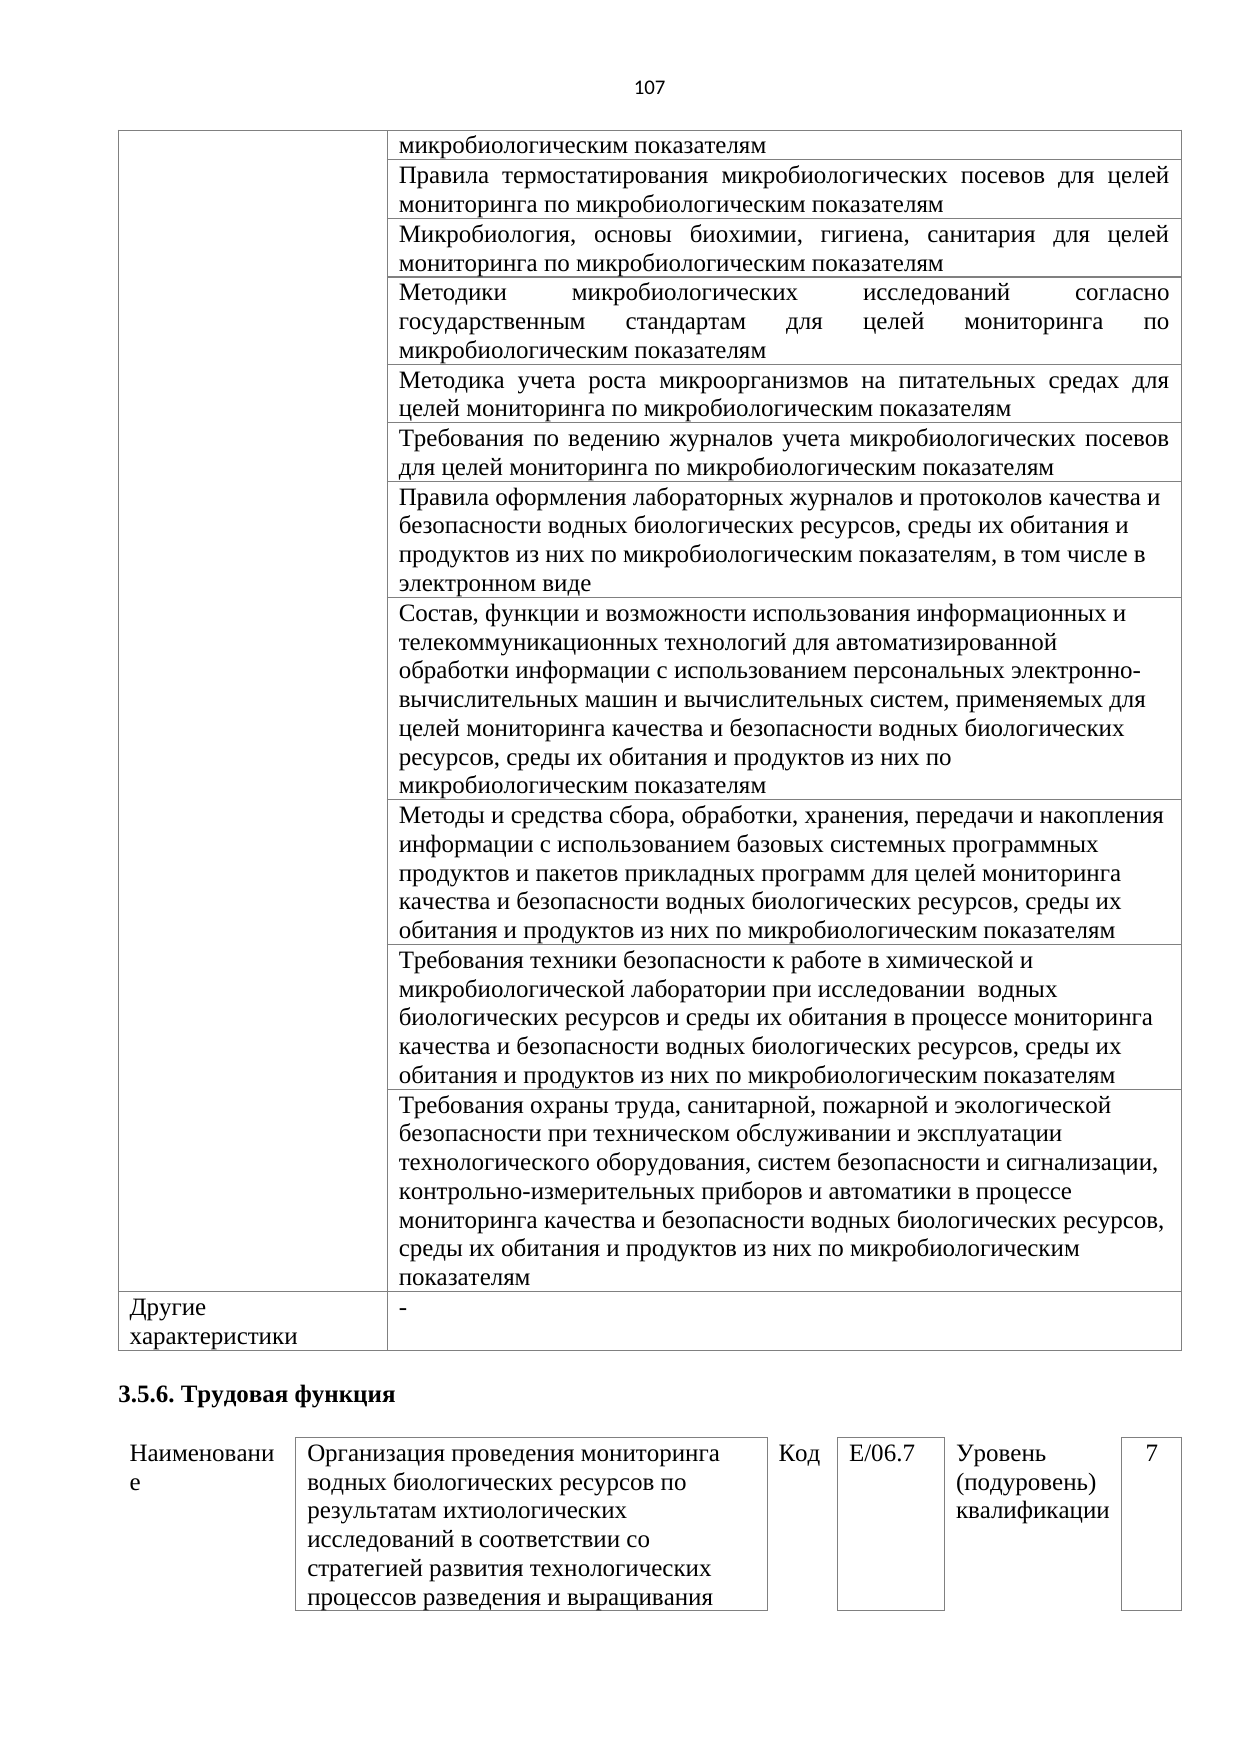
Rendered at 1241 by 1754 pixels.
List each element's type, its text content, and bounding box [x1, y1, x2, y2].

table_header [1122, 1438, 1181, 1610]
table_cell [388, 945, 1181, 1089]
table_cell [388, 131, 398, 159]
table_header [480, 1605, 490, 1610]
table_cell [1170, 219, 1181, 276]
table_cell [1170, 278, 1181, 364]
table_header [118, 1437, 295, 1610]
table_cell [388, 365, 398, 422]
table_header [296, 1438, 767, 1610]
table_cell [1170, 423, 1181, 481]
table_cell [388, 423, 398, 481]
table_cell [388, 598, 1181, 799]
text 3.5.6. Трудовая функция [118, 1379, 1181, 1408]
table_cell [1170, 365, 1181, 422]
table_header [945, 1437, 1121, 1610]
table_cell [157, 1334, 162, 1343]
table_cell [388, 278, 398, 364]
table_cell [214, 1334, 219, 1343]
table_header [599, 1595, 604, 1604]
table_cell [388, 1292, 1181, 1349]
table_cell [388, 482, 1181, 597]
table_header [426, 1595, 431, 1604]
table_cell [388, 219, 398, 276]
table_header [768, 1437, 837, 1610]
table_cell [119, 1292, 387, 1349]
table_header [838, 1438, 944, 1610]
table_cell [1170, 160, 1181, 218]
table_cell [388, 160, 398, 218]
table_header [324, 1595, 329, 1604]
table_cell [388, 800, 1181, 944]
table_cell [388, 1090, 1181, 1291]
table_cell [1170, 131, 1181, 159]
